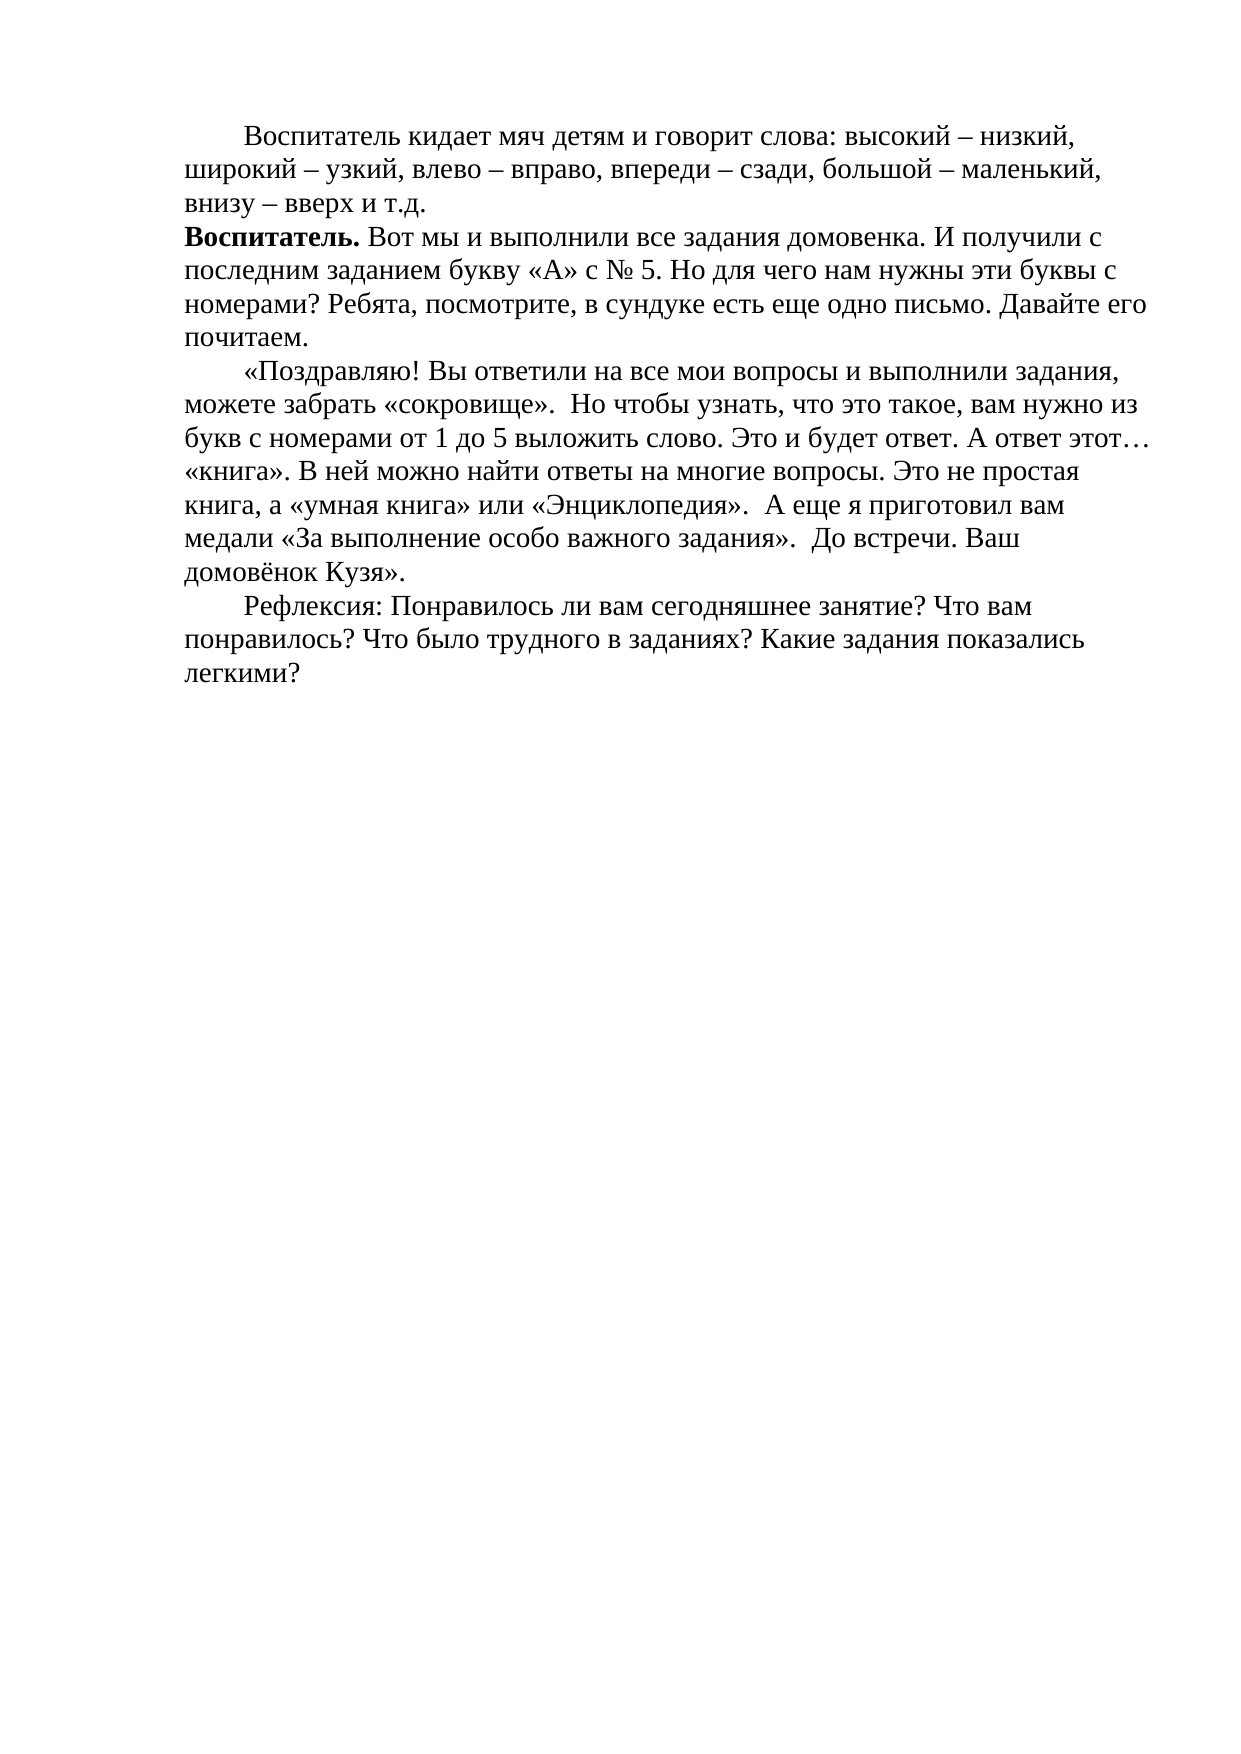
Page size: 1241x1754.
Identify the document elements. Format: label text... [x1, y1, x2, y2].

text «Поздравляю! Вы ответили на все мои вопросы и выполнили задания, можете забрать «сокровище». Но чтобы узнать, что это такое, вам нужно из букв с номерами от 1 до 5 выложить слово. Это и будет ответ. А ответ этот… «книга». В ней можно найти ответы на многие вопросы. Это не простая книга, а «умная книга» или «Энциклопедия». А еще я приготовил вам медали «За выполнение особо важного задания». До встречи. Ваш домовёнок Кузя». [184, 353, 1152, 588]
text Рефлексия: Понравилось ли вам сегодняшнее занятие? Что вам понравилось? Что было трудного в заданиях? Какие задания показались легкими? [184, 588, 1152, 688]
text Воспитатель кидает мяч детям и говорит слова: высокий – низкий, широкий – узкий, влево – вправо, впереди – сзади, большой – маленький, внизу – вверх и т.д. [184, 118, 1152, 219]
text Воспитатель. Вот мы и выполнили все задания домовенка. И получили с последним заданием букву «А» с № 5. Но для чего нам нужны эти буквы с номерами? Ребята, посмотрите, в сундуке есть еще одно письмо. Давайте его почитаем. [184, 219, 1152, 353]
